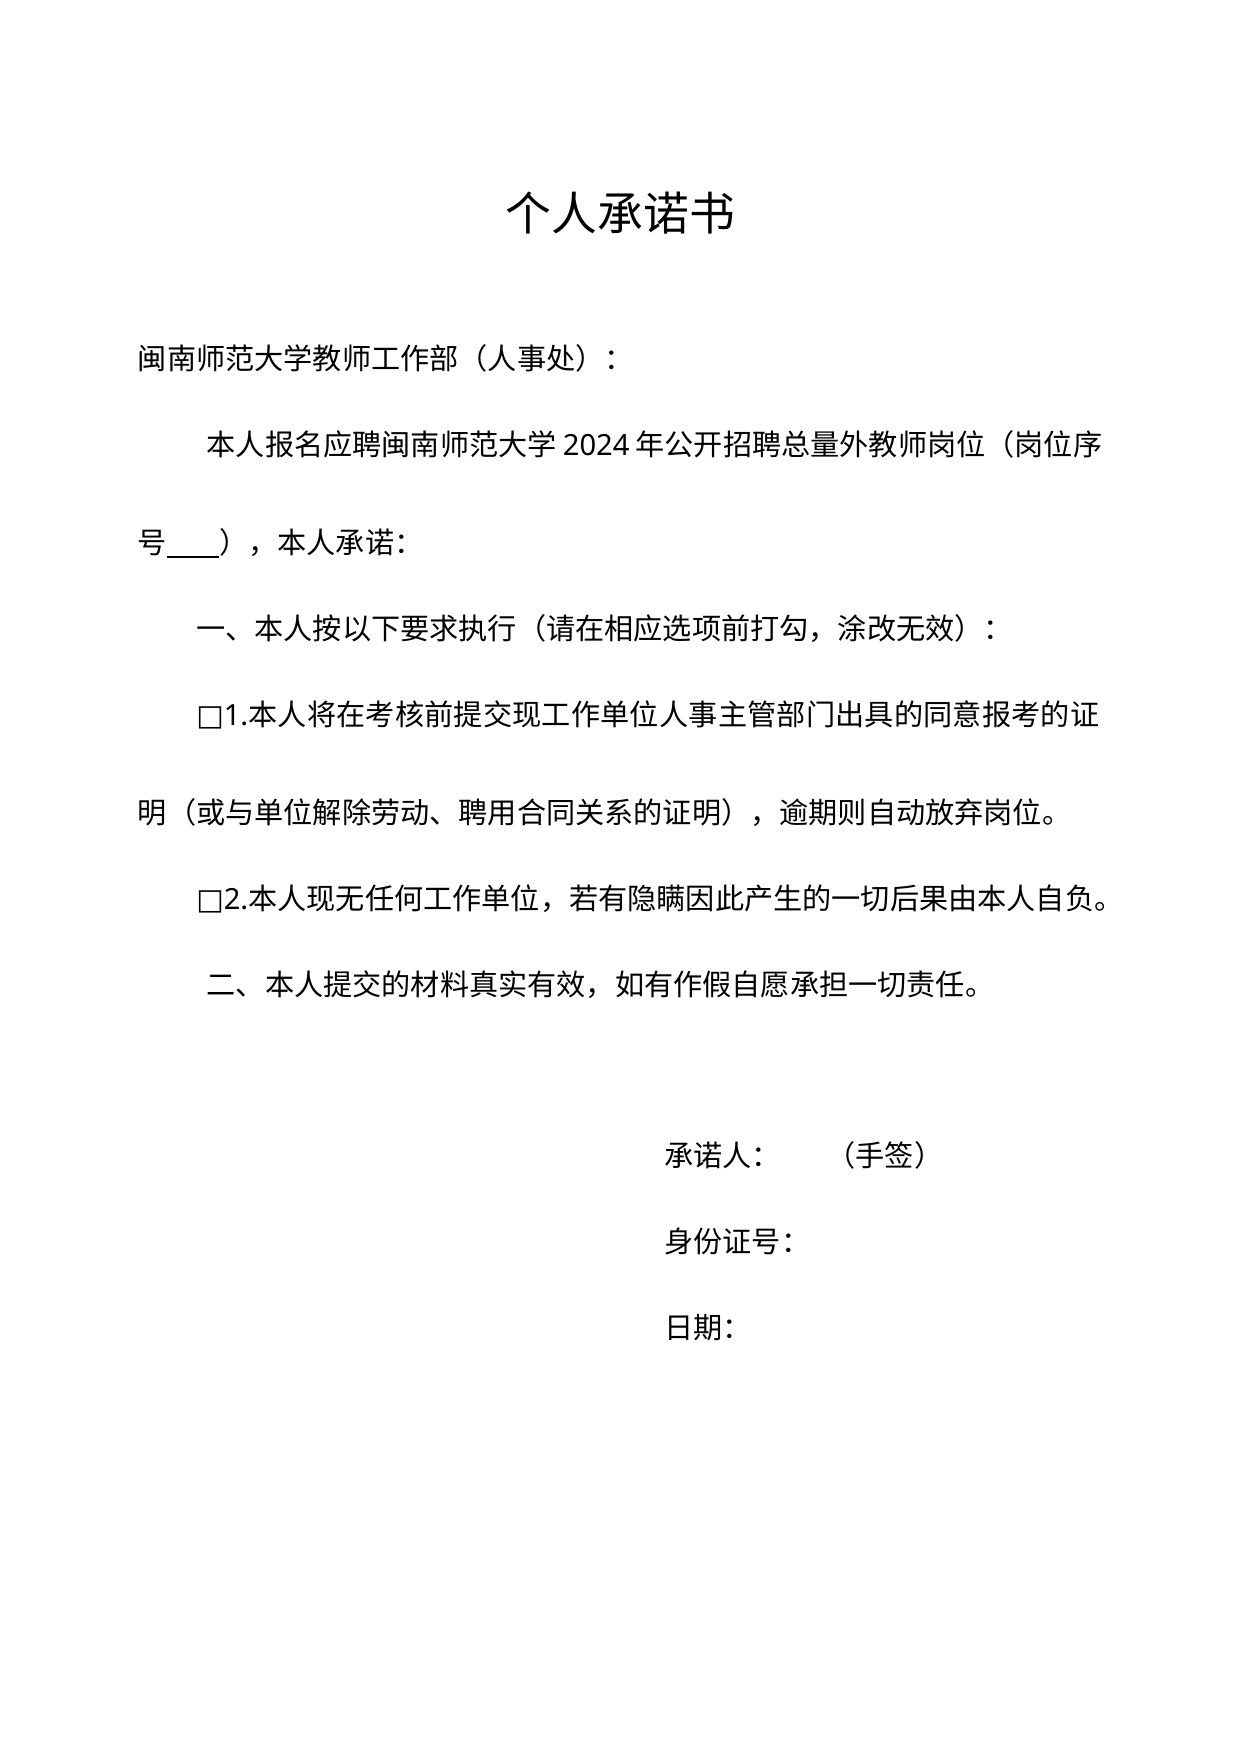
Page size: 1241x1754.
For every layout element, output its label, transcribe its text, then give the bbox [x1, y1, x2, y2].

text 本人报名应聘闽南师范大学2024年公开招聘总量外教师岗位（岗位序号 ），本人承诺： [138, 411, 1103, 573]
text 闽南师范大学教师工作部（人事处）： [138, 324, 1103, 389]
text □2.本人现无任何工作单位，若有隐瞒因此产生的一切后果由本人自负。 [138, 864, 1103, 929]
text □1.本人将在考核前提交现工作单位人事主管部门出具的同意报考的证明（或与单位解除劳动、聘用合同关系的证明），逾期则自动放弃岗位。 [138, 680, 1103, 843]
text 一、本人按以下要求执行（请在相应选项前打勾，涂改无效）： [138, 594, 1103, 659]
text 日期： [138, 1293, 1103, 1358]
text 身份证号： [138, 1207, 1103, 1272]
text 个人承诺书 [138, 162, 1103, 259]
text 承诺人： （手签） [138, 1121, 1103, 1186]
text 二、本人提交的材料真实有效，如有作假自愿承担一切责任。 [138, 950, 1103, 1015]
